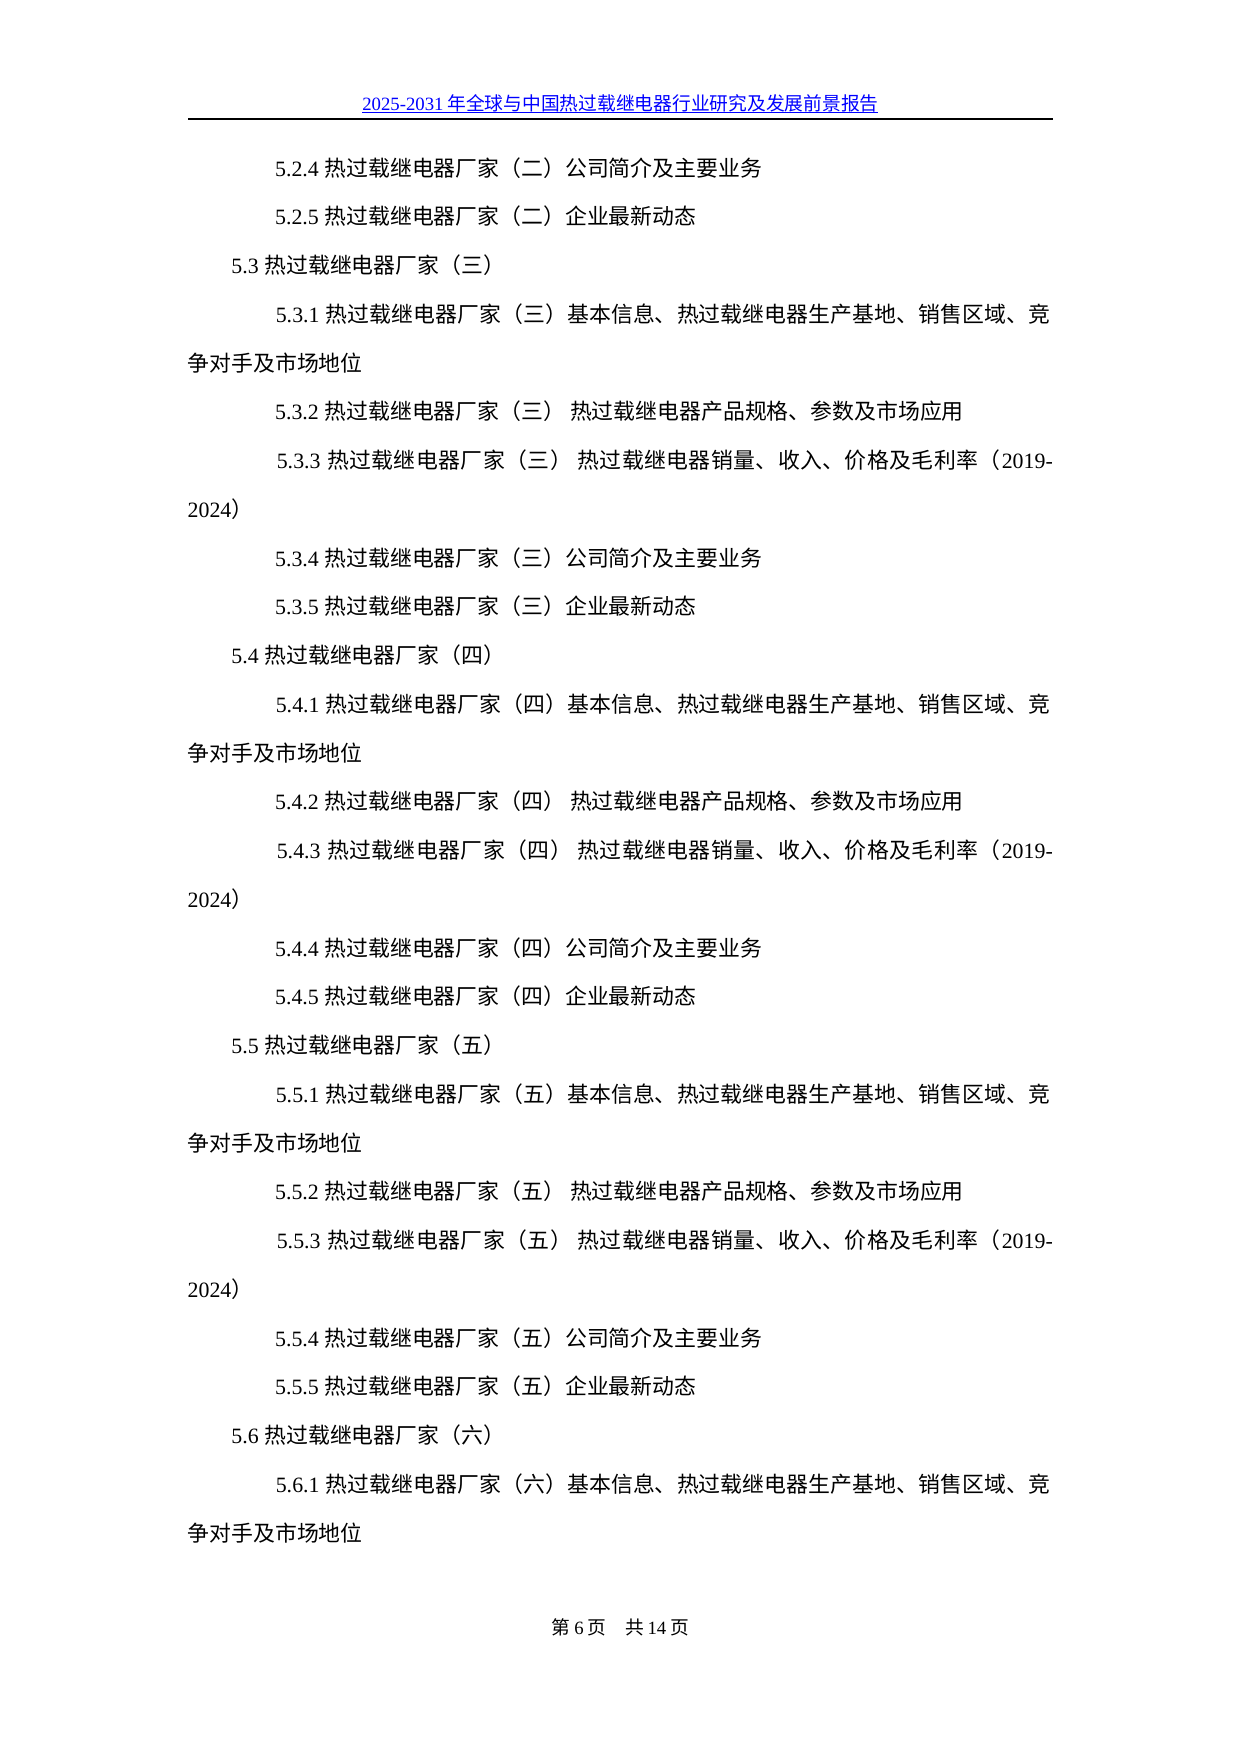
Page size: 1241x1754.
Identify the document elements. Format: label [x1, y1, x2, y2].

text [187, 150, 1053, 1548]
